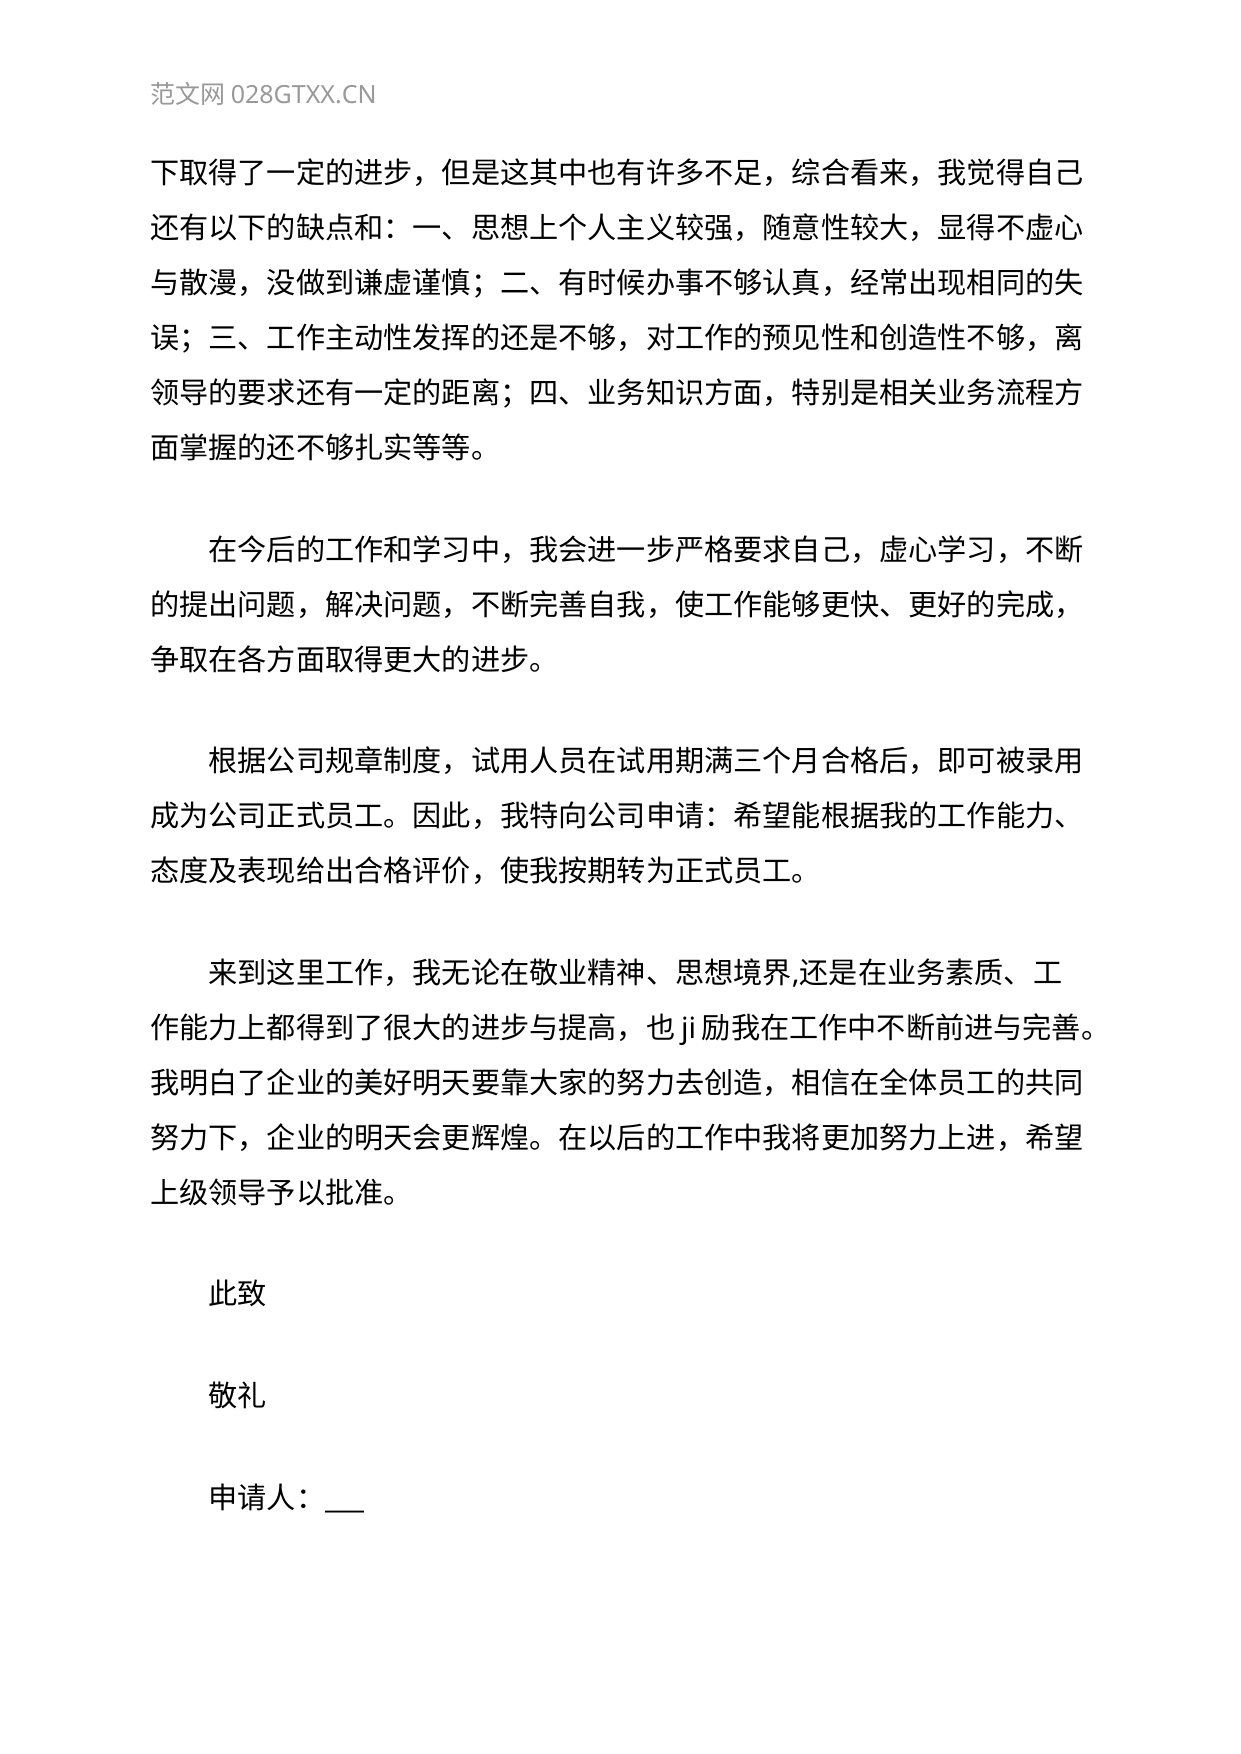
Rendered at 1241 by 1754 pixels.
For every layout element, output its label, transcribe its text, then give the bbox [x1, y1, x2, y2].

text 根据公司规章制度，试用人员在试用期满三个月合格后，即可被录用成为公司正式员工。因此，我特向公司申请：希望能根据我的工作能力、态度及表现给出合格评价，使我按期转为正式员工。 [150, 738, 1090, 890]
text 在今后的工作和学习中，我会进一步严格要求自己，虚心学习，不断的提出问题，解决问题，不断完善自我，使工作能够更快、更好的完成，争取在各方面取得更大的进步。 [150, 526, 1090, 678]
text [150, 150, 1090, 467]
text 此致 [150, 1271, 1090, 1313]
text 申请人：___ [150, 1474, 1090, 1517]
text 敬礼 [150, 1373, 1090, 1415]
text 来到这里工作，我无论在敬业精神、思想境界,还是在业务素质、工作能力上都得到了很大的进步与提高，也ji励我在工作中不断前进与完善。我明白了企业的美好明天要靠大家的努力去创造，相信在全体员工的共同努力下，企业的明天会更辉煌。在以后的工作中我将更加努力上进，希望上级领导予以批准。 [150, 949, 1090, 1211]
